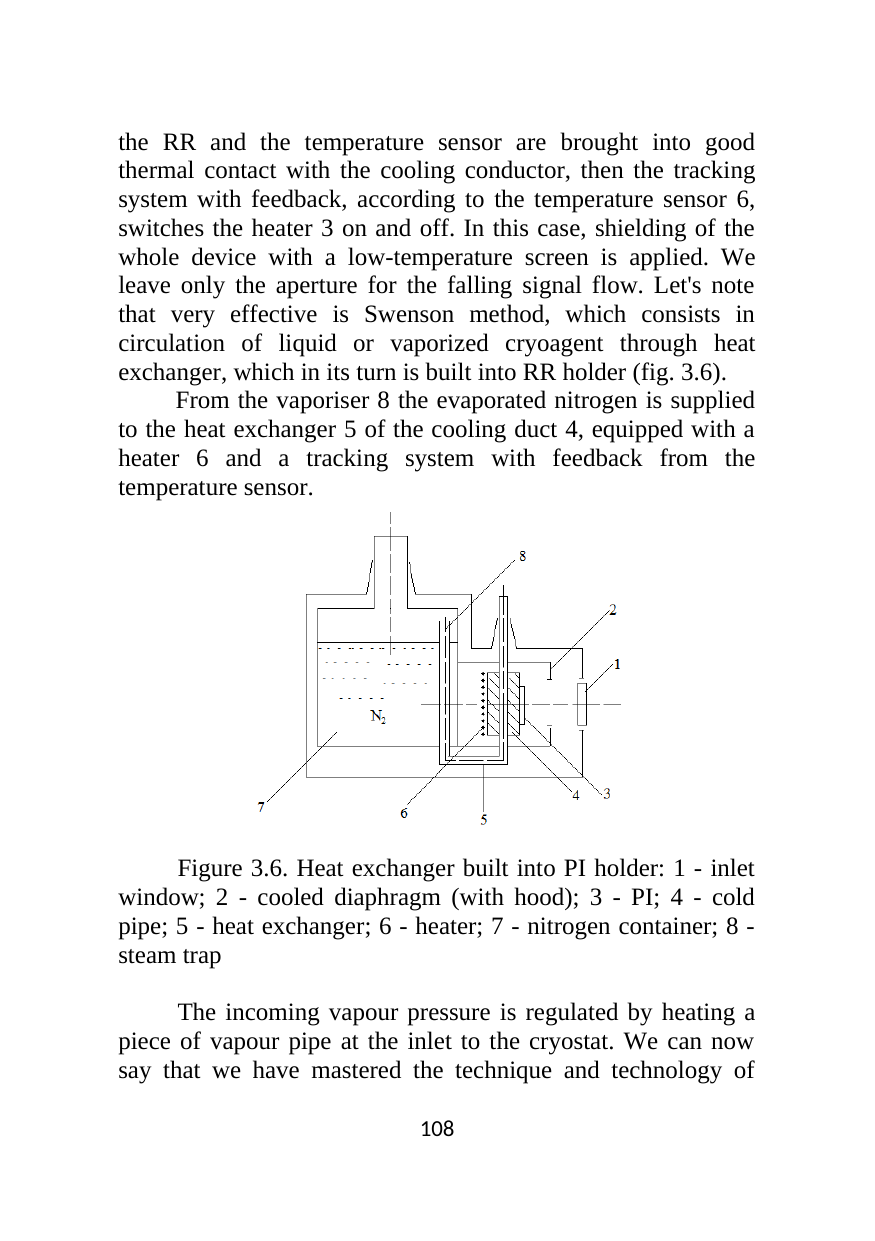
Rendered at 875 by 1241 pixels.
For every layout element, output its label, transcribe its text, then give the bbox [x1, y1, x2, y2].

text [118, 127, 756, 385]
picture [244, 500, 630, 825]
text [118, 997, 756, 1083]
text Figure 3.6. Heat exchanger built into PI holder: 1 - inlet window; 2 - cooled diaphragm (with hood); 3 - PI; 4 - cold pipe; 5 - heat exchanger; 6 - heater; 7 - nitrogen container; 8 - steam trap [118, 853, 756, 968]
text From the vaporiser 8 the evaporated nitrogen is supplied to the heat exchanger 5 of the cooling duct 4, equipped with a heater 6 and a tracking system with feedback from the temperature sensor. [118, 385, 756, 500]
